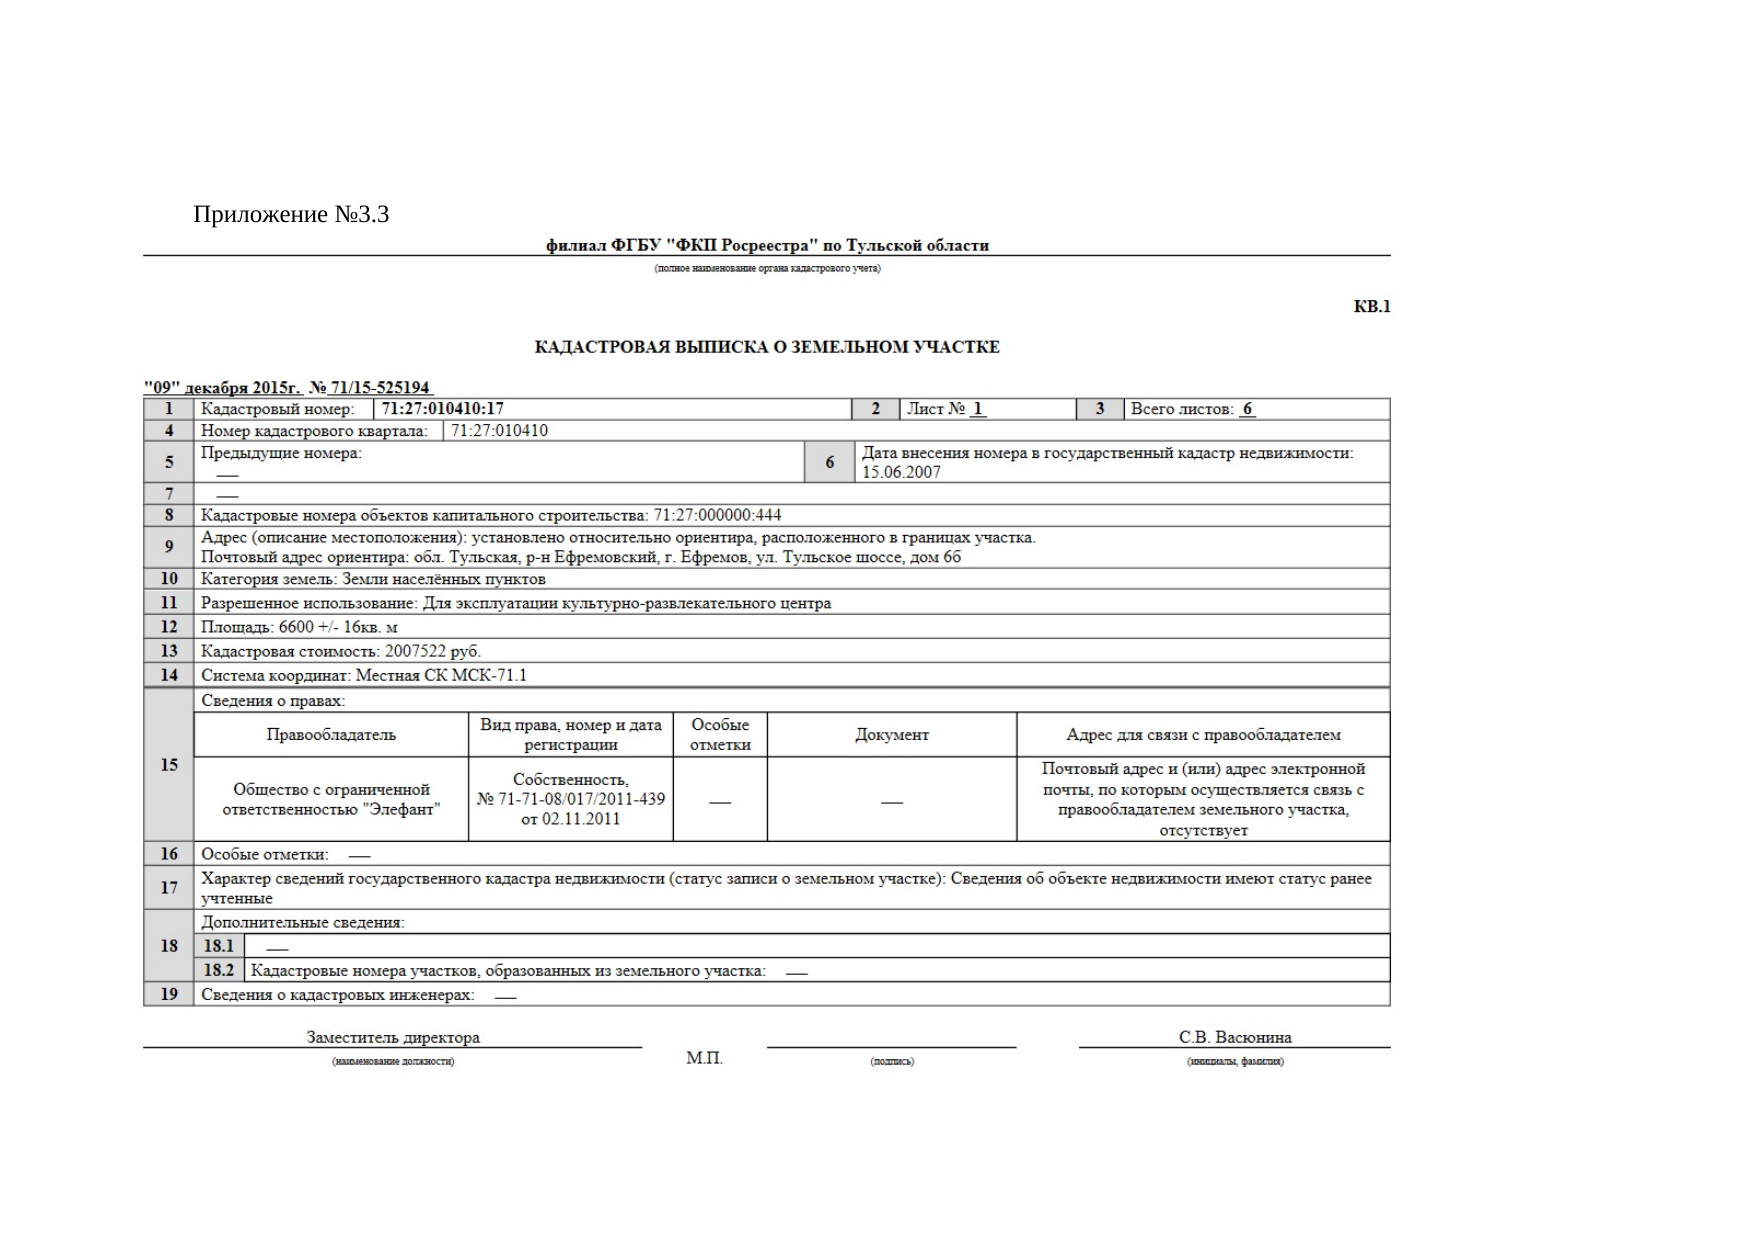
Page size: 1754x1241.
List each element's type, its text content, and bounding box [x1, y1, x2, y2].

picture [118, 232, 1437, 1113]
